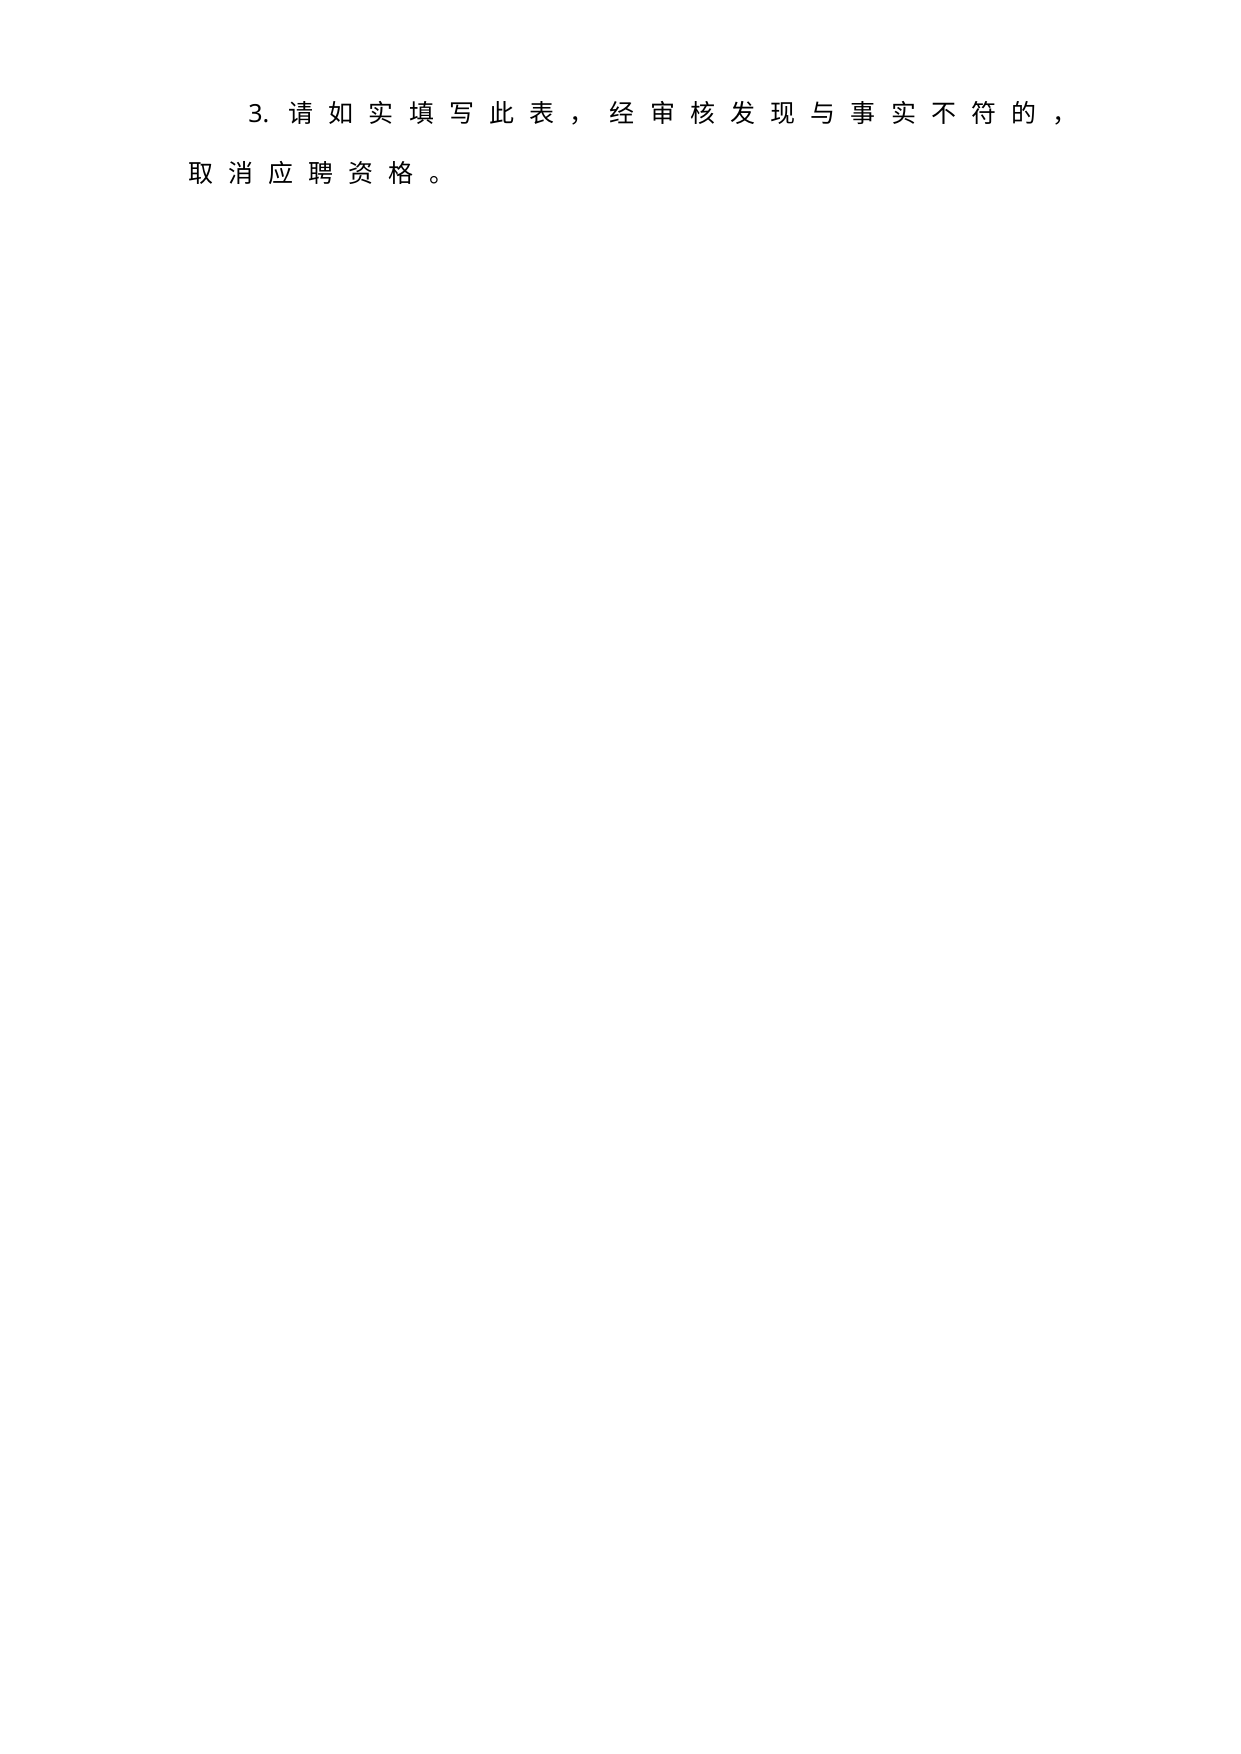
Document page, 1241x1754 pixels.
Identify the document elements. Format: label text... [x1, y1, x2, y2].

text 3.请如实填写此表，经审核发现与事实不符的，取消应聘资格。 [188, 81, 1052, 202]
